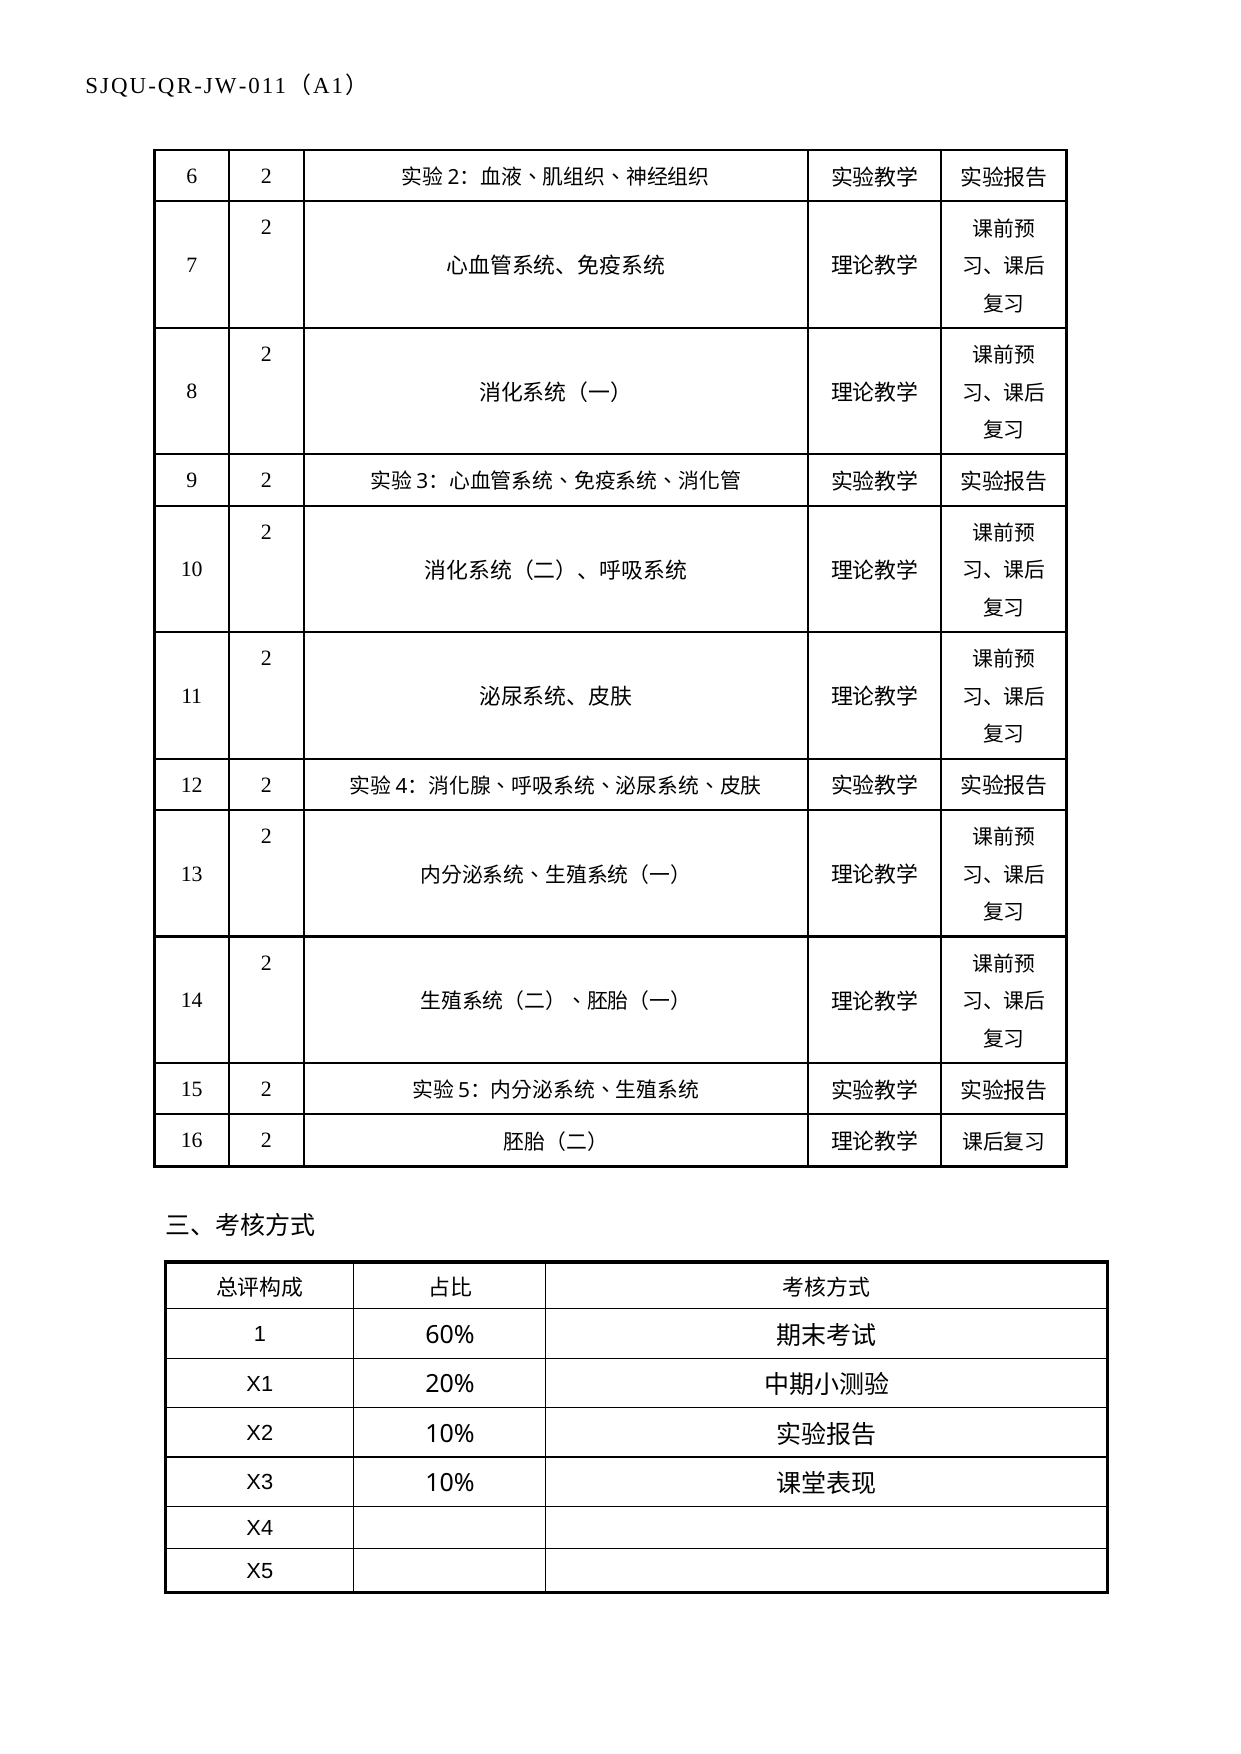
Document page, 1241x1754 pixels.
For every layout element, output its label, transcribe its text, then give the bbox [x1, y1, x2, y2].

table_cell 课前预习、课后复习 [942, 811, 1065, 935]
table_cell 理论教学 [809, 811, 940, 935]
table_cell 课前预习、课后复习 [942, 507, 1065, 631]
table_cell 12 [156, 760, 228, 809]
table_cell 8 [156, 329, 228, 453]
table_cell 实验教学 [809, 455, 940, 504]
table_cell 2 [230, 811, 303, 935]
table_cell 2 [230, 455, 303, 504]
table_cell X2 [167, 1408, 353, 1456]
table_cell 生殖系统（二）、胚胎（一） [305, 938, 807, 1062]
table_cell 15 [156, 1064, 228, 1113]
table_cell 胚胎（二） [305, 1115, 807, 1165]
table_cell 10% [354, 1408, 545, 1456]
table_cell 理论教学 [809, 633, 940, 757]
table_cell [546, 1549, 1106, 1591]
table_cell 课前预习、课后复习 [942, 938, 1065, 1062]
table_cell 理论教学 [809, 507, 940, 631]
table_cell 课前预习、课后复习 [942, 329, 1065, 453]
table_cell 心血管系统、免疫系统 [305, 202, 807, 327]
table_cell 2 [230, 938, 303, 1062]
table_cell 6 [156, 151, 228, 200]
table_cell 中期小测验 [546, 1359, 1106, 1407]
text 三、考核方式 [165, 1205, 1087, 1242]
table_cell 理论教学 [809, 938, 940, 1062]
table_cell 理论教学 [809, 1115, 940, 1165]
table_cell 课后复习 [942, 1115, 1065, 1165]
table_cell 2 [230, 507, 303, 631]
table_cell 2 [230, 633, 303, 757]
table_cell 10 [156, 507, 228, 631]
table_cell 实验报告 [546, 1408, 1106, 1456]
table_cell 10% [354, 1458, 545, 1506]
table_cell 理论教学 [809, 202, 940, 327]
table_cell 实验教学 [809, 1064, 940, 1113]
table_cell 2 [230, 760, 303, 809]
table_cell 实验4：消化腺、呼吸系统、泌尿系统、皮肤 [305, 760, 807, 809]
table_cell 泌尿系统、皮肤 [305, 633, 807, 757]
table_cell [546, 1507, 1106, 1548]
table_cell 课堂表现 [546, 1458, 1106, 1506]
table_cell 实验2：血液、肌组织、神经组织 [305, 151, 807, 200]
table_cell 课前预习、课后复习 [942, 633, 1065, 757]
table_cell 20% [354, 1359, 545, 1407]
table_cell 11 [156, 633, 228, 757]
table_cell 16 [156, 1115, 228, 1165]
table_cell 内分泌系统、生殖系统（一） [305, 811, 807, 935]
table_cell 实验报告 [942, 455, 1065, 504]
table_header 考核方式 [546, 1264, 1106, 1308]
table_cell X1 [167, 1359, 353, 1407]
table_cell 消化系统（二）、呼吸系统 [305, 507, 807, 631]
table_cell 实验报告 [942, 1064, 1065, 1113]
table_cell 实验5：内分泌系统、生殖系统 [305, 1064, 807, 1113]
table_cell X3 [167, 1458, 353, 1506]
table_cell [354, 1549, 545, 1591]
table_cell 2 [230, 151, 303, 200]
table_cell 课前预习、课后复习 [942, 202, 1065, 327]
table_cell X4 [167, 1507, 353, 1548]
table_cell [354, 1507, 545, 1548]
table_cell 期末考试 [546, 1309, 1106, 1358]
table_header 占比 [354, 1264, 545, 1308]
table_cell 实验教学 [809, 151, 940, 200]
table_cell 7 [156, 202, 228, 327]
table_cell 60% [354, 1309, 545, 1358]
table_cell 2 [230, 329, 303, 453]
table_cell 2 [230, 1064, 303, 1113]
table_cell 实验报告 [942, 151, 1065, 200]
table_cell 消化系统（一） [305, 329, 807, 453]
table_cell 实验教学 [809, 760, 940, 809]
table_cell X5 [167, 1549, 353, 1591]
table_cell 14 [156, 938, 228, 1062]
table_cell 13 [156, 811, 228, 935]
table_cell 1 [167, 1309, 353, 1358]
table_cell 2 [230, 1115, 303, 1165]
table_cell 理论教学 [809, 329, 940, 453]
table_cell 9 [156, 455, 228, 504]
table_cell 实验报告 [942, 760, 1065, 809]
table_cell 实验3：心血管系统、免疫系统、消化管 [305, 455, 807, 504]
table_header 总评构成 [167, 1264, 353, 1308]
table_cell 2 [230, 202, 303, 327]
